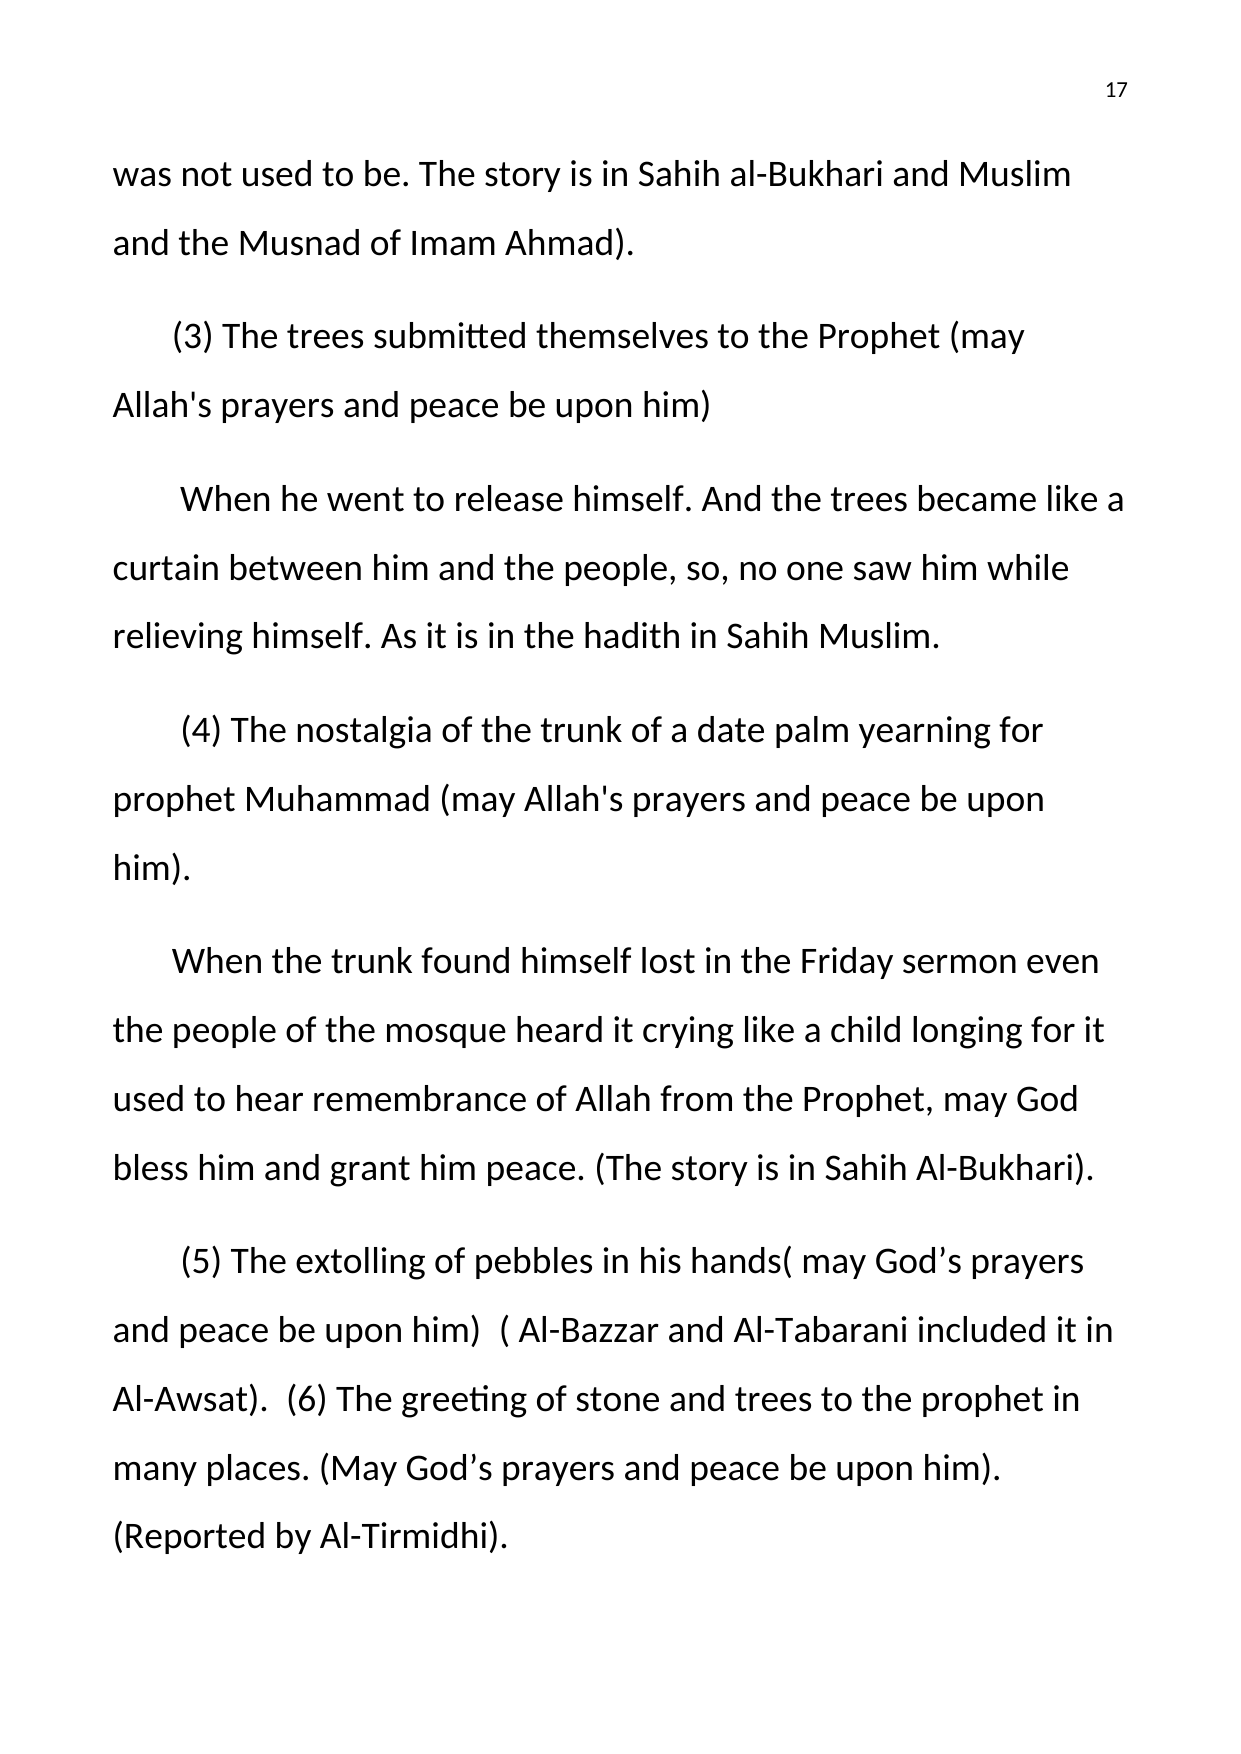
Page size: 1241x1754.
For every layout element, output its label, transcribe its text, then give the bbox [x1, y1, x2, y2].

text (3) The trees submitted themselves to the Prophet (may Allah's prayers and peace be upon him) [112, 312, 1128, 427]
text (5) The extolling of pebbles in his hands( may God’s prayers and peace be upon him) ( Al-Bazzar and Al-Tabarani included it in Al-Awsat). (6) The greeting of stone and trees to the prophet in many places. (May God’s prayers and peace be upon him). (Reported by Al-Tirmidhi). [112, 1237, 1128, 1558]
text When he went to release himself. And the trees became like a curtain between him and the people, so, no one saw him while relieving himself. As it is in the hadith in Sahih Muslim. [112, 475, 1128, 658]
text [112, 150, 1128, 264]
text When the trunk found himself lost in the Friday sermon even the people of the mosque heard it crying like a child longing for it used to hear remembrance of Allah from the Prophet, may God bless him and grant him peace. (The story is in Sahih Al-Bukhari). [112, 937, 1128, 1189]
text (4) The nostalgia of the trunk of a date palm yearning for prophet Muhammad (may Allah's prayers and peace be upon him). [112, 706, 1128, 889]
